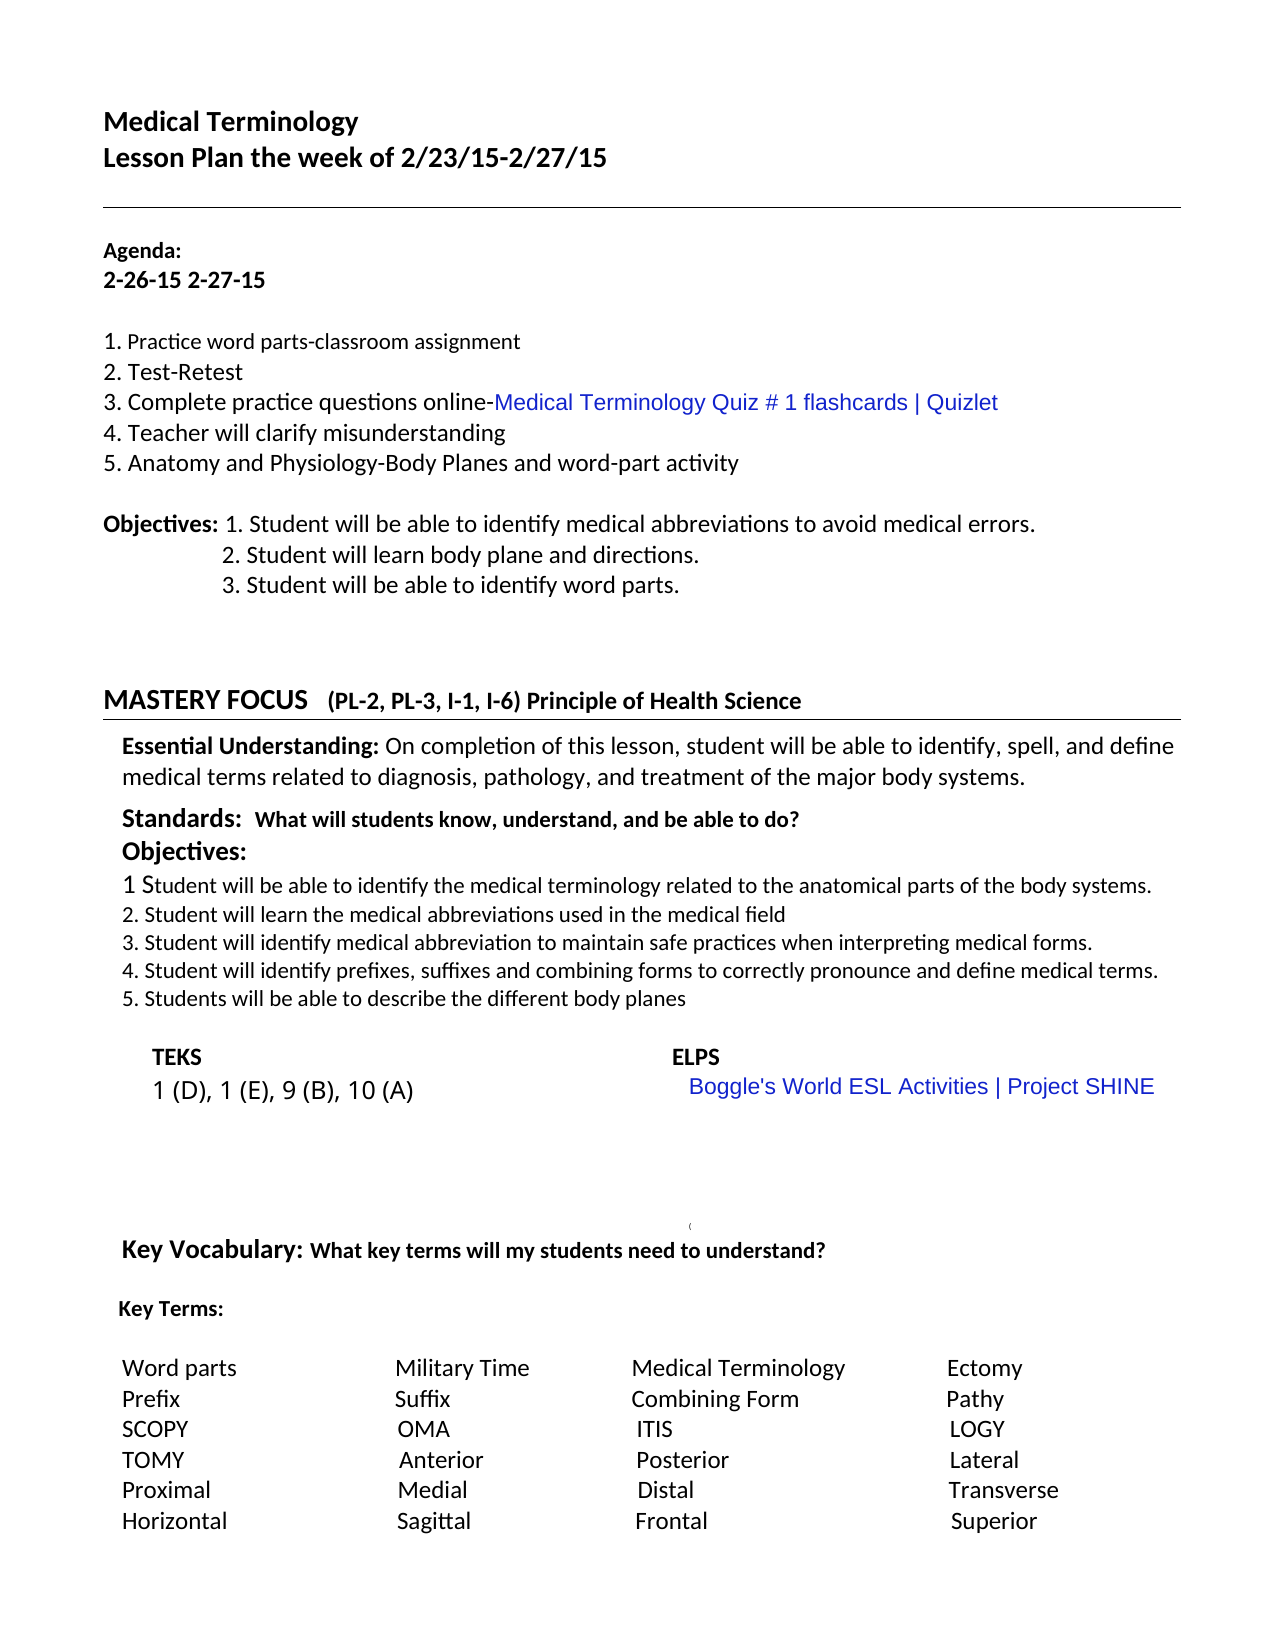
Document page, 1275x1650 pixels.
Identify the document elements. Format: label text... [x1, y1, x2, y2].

text Proximal Medial Distal Transverse [122, 1474, 1181, 1505]
text Key Terms: [103, 1294, 1181, 1322]
text Lesson Plan the week of 2/23/15-2/27/15 [103, 139, 1181, 174]
text Medical Terminology [103, 103, 1181, 139]
text 2. Student will learn the medical abbreviations used in the medical field [122, 901, 1181, 928]
text 1 Student will be able to identify the medical terminology related to the anatomical parts of the body systems. [122, 867, 1181, 901]
text 3. Complete practice questions online-Medical Terminology Quiz # 1 flashcards | Quizlet [103, 386, 1181, 417]
text Objectives: [122, 834, 1181, 867]
text 4. Student will identify prefixes, suffixes and combining forms to correctly pronounce and define medical terms. [122, 957, 1181, 984]
text 1. Practice word parts-classroom assignment [103, 325, 1181, 356]
text 4. Teacher will clarify misunderstanding [103, 417, 1181, 447]
text Prefix Suffix Combining Form Pathy [122, 1383, 1181, 1413]
text SCOPY OMA ITIS LOGY [122, 1413, 1181, 1444]
text 5. Anatomy and Physiology-Body Planes and word-part activity [103, 447, 1181, 478]
text MASTERY FOCUS (PL-2, PL-3, I-1, I-6) Principle of Health Science [103, 681, 1181, 719]
text 3. Student will identify medical abbreviation to maintain safe practices when interpreting medical forms. [122, 928, 1181, 957]
text Word parts Military Time Medical Terminology Ectomy [122, 1352, 1181, 1383]
text Key Vocabulary: What key terms will my students need to understand? [122, 1233, 1181, 1266]
text TOMY Anterior Posterior Lateral [122, 1444, 1181, 1474]
text 2. Student will learn body plane and directions. [103, 539, 1181, 569]
table_header TEKS 1 (D), 1 (E), 9 (B), 10 (A) [141, 1041, 661, 1233]
text 2-26-15 2-27-15 [103, 264, 1181, 294]
table_header ELPS Boggle's World ESL Activities | Project SHINE ( [661, 1041, 1181, 1233]
text Essential Understanding: On completion of this lesson, student will be able to identify, spell, and define medical terms related to diagnosis, pathology, and treatment of the major body systems. [122, 730, 1181, 791]
text Standards: What will students know, understand, and be able to do? [122, 801, 1181, 834]
text 3. Student will be able to identify word parts. [103, 569, 1181, 600]
text Horizontal Sagittal Frontal Superior [122, 1505, 1181, 1535]
text Agenda: [103, 236, 1181, 264]
text Objectives: 1. Student will be able to identify medical abbreviations to avoid medical errors. [103, 508, 1181, 539]
text 2. Test-Retest [103, 356, 1181, 386]
text 5. Students will be able to describe the different body planes [122, 984, 1181, 1013]
